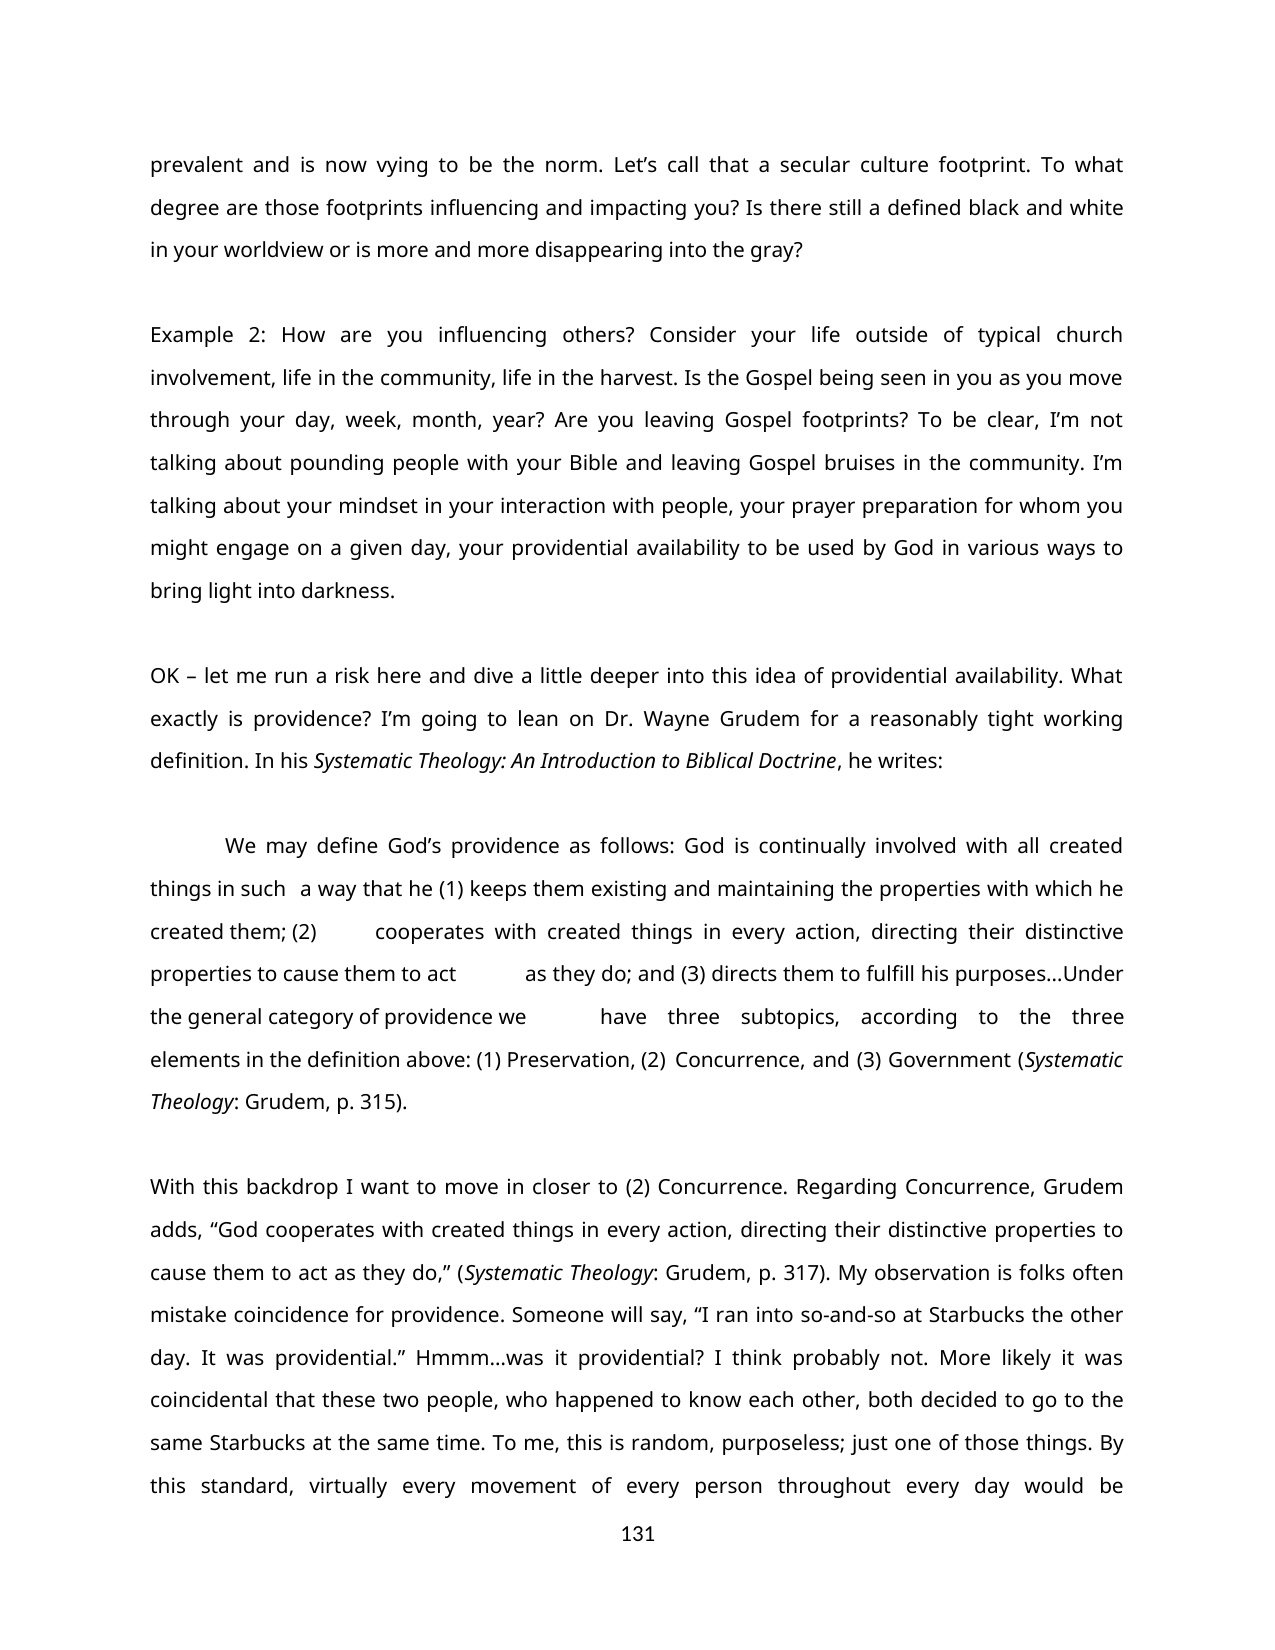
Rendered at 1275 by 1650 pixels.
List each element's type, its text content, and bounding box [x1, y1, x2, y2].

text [150, 1172, 1125, 1499]
text Example 2: How are you influencing others? Consider your life outside of typical church involvement, life in the community, life in the harvest. Is the Gospel being seen in you as you move through your day, week, month, year? Are you leaving Gospel footprints? To be clear, I’m not talking about pounding people with your Bible and leaving Gospel bruises in the community. I’m talking about your mindset in your interaction with people, your prayer preparation for whom you might engage on a given day, your providential availability to be used by God in various ways to bring light into darkness. [150, 320, 1125, 604]
text We may define God’s providence as follows: God is continually involved with all created things in such a way that he (1) keeps them existing and maintaining the properties with which he created them; (2) cooperates with created things in every action, directing their distinctive properties to cause them to act as they do; and (3) directs them to fulfill his purposes…Under the general category of providence we have three subtopics, according to the three elements in the definition above: (1) Preservation, (2) Concurrence, and (3) Government (Systematic Theology: Grudem, p. 315). [150, 832, 1125, 1116]
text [150, 150, 1125, 264]
text OK – let me run a risk here and dive a little deeper into this idea of providential availability. What exactly is providence? I’m going to lean on Dr. Wayne Grudem for a reasonably tight working definition. In his Systematic Theology: An Introduction to Biblical Doctrine, he writes: [150, 661, 1125, 775]
